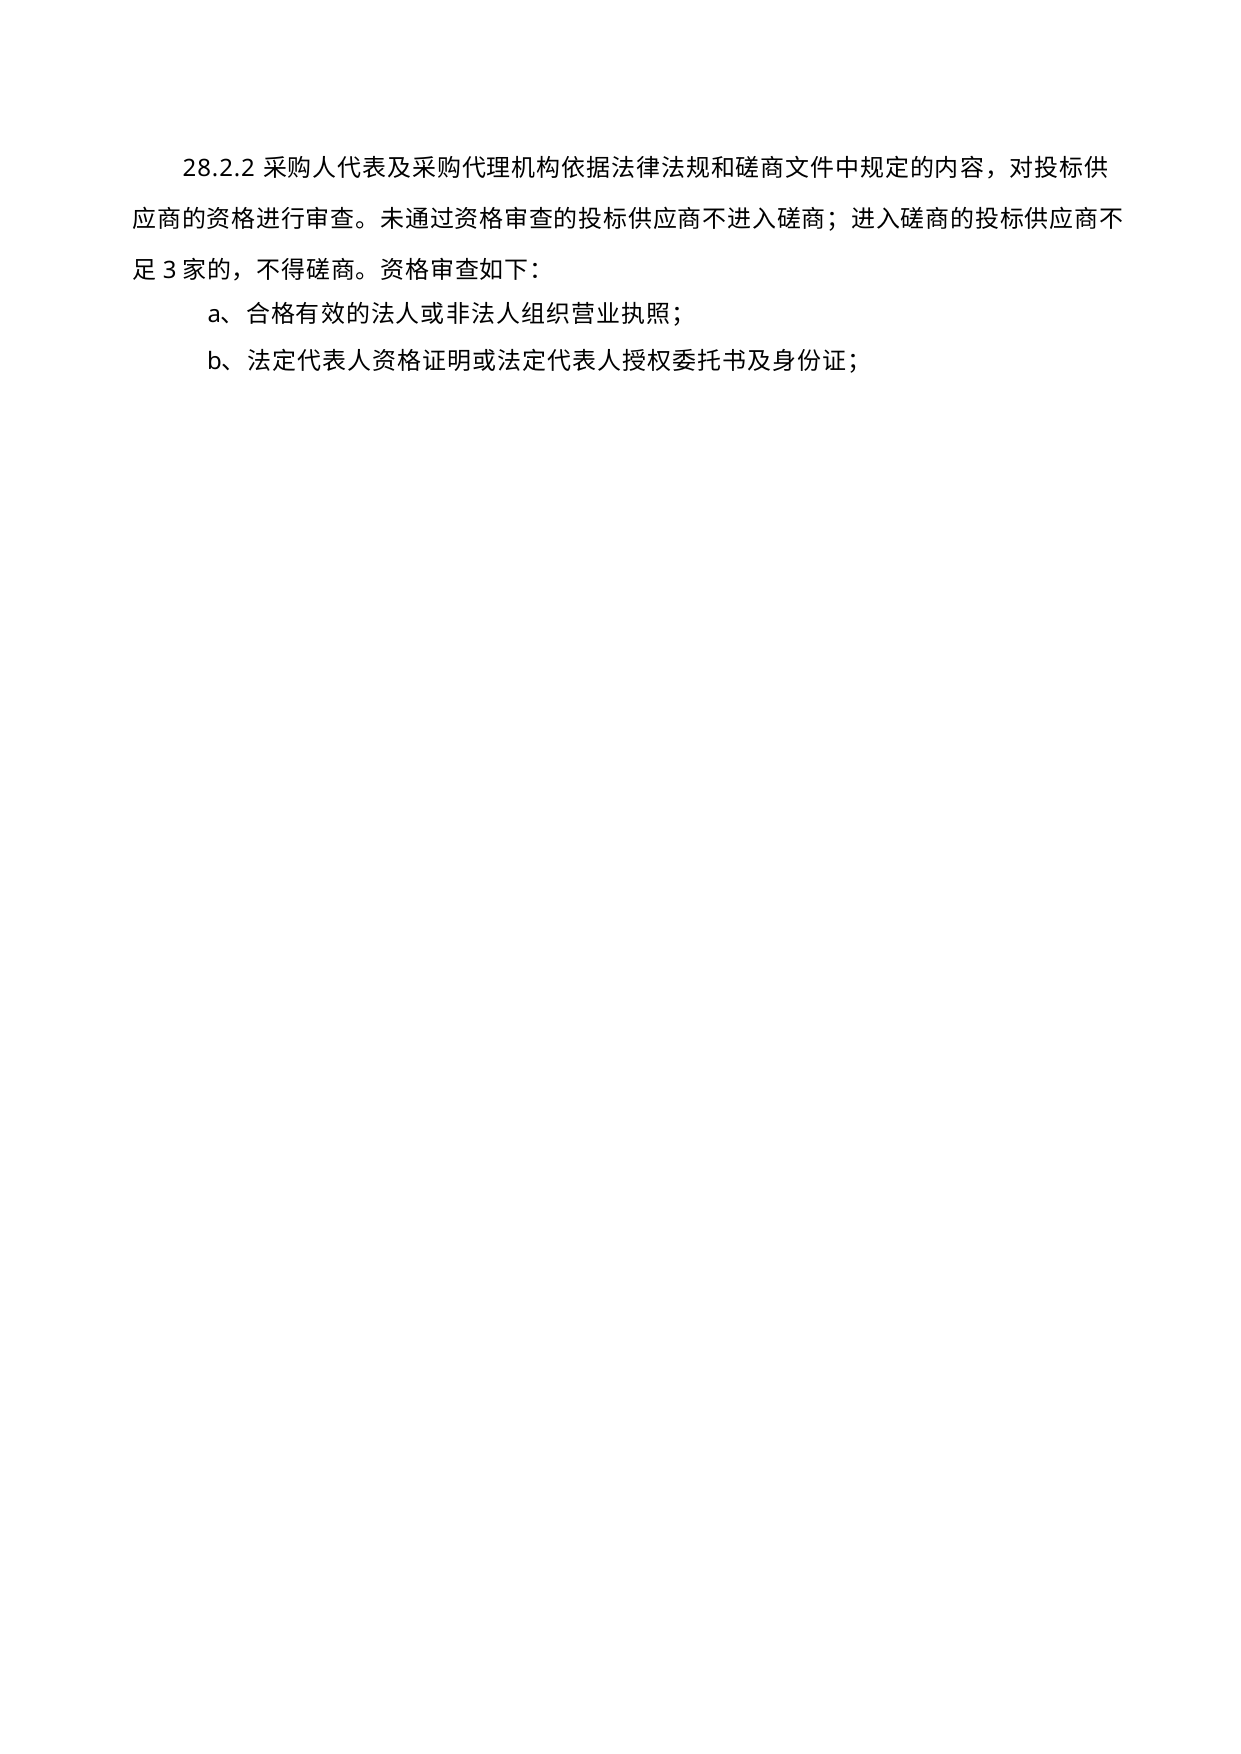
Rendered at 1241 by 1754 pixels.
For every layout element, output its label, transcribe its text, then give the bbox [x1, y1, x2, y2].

text b、法定代表人资格证明或法定代表人授权委托书及身份证； [207, 344, 1137, 377]
text a、合格有效的法人或非法人组织营业执照； [207, 302, 1137, 334]
text 28.2.2 采购人代表及采购代理机构依据法律法规和磋商文件中规定的内容，对投标供 应商的资格进行审查。未通过资格审查的投标供应商不进入磋商；进入磋商的投标供应商不 足3家的，不得磋商。资格审查如下： [132, 149, 1124, 286]
